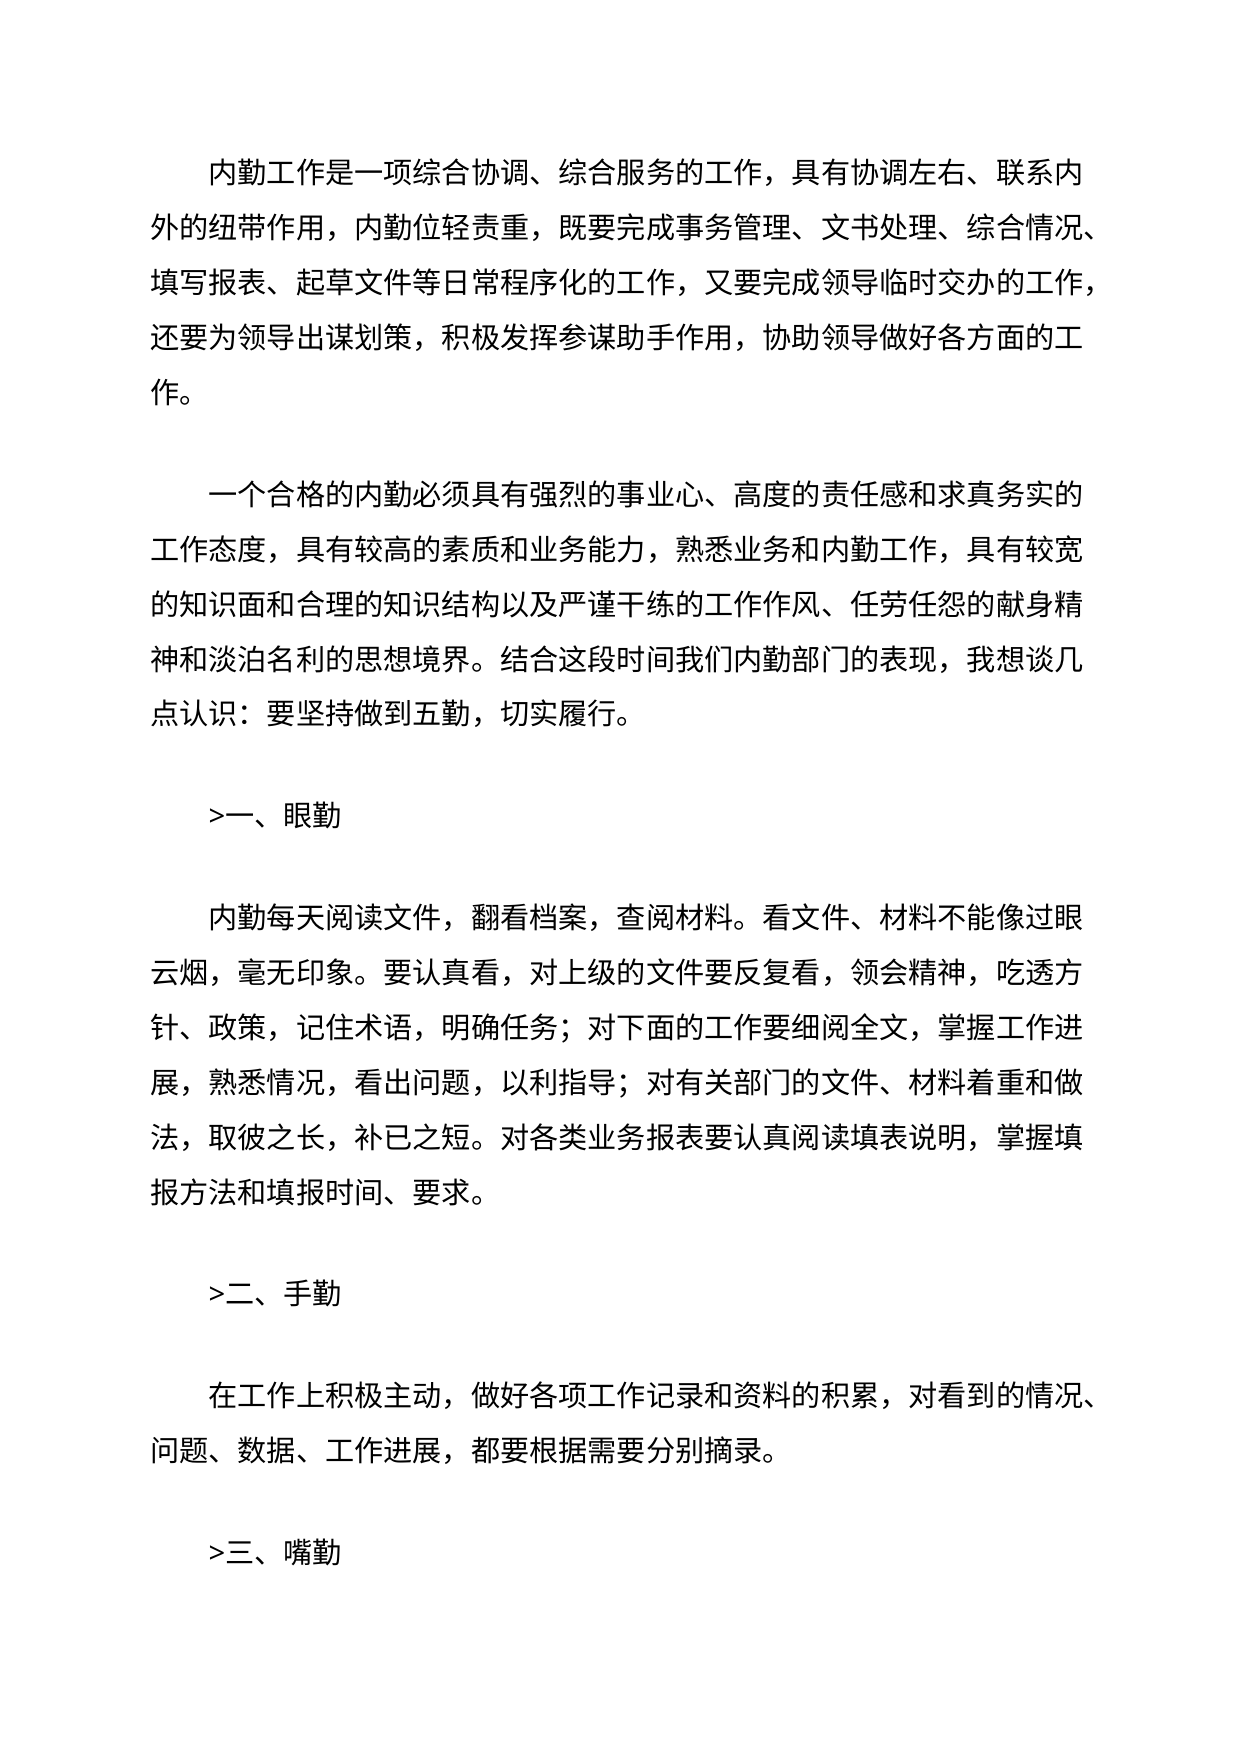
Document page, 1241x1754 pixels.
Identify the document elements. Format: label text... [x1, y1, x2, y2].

text 在工作上积极主动，做好各项工作记录和资料的积累，对看到的情况、问题、数据、工作进展，都要根据需要分别摘录。 [150, 1373, 1090, 1470]
text >三、嘴勤 [150, 1529, 1090, 1572]
text 内勤每天阅读文件，翻看档案，查阅材料。看文件、材料不能像过眼云烟，毫无印象。要认真看，对上级的文件要反复看，领会精神，吃透方针、政策，记住术语，明确任务；对下面的工作要细阅全文，掌握工作进展，熟悉情况，看出问题，以利指导；对有关部门的文件、材料着重和做法，取彼之长，补已之短。对各类业务报表要认真阅读填表说明，掌握填报方法和填报时间、要求。 [150, 895, 1090, 1211]
text >二、手勤 [150, 1271, 1090, 1313]
text 一个合格的内勤必须具有强烈的事业心、高度的责任感和求真务实的工作态度，具有较高的素质和业务能力，熟悉业务和内勤工作，具有较宽的知识面和合理的知识结构以及严谨干练的工作作风、任劳任怨的献身精神和淡泊名利的思想境界。结合这段时间我们内勤部门的表现，我想谈几点认识：要坚持做到五勤，切实履行。 [150, 471, 1090, 733]
text 内勤工作是一项综合协调、综合服务的工作，具有协调左右、联系内外的纽带作用，内勤位轻责重，既要完成事务管理、文书处理、综合情况、填写报表、起草文件等日常程序化的工作，又要完成领导临时交办的工作，还要为领导出谋划策，积极发挥参谋助手作用，协助领导做好各方面的工作。 [150, 150, 1090, 412]
text >一、眼勤 [150, 793, 1090, 835]
